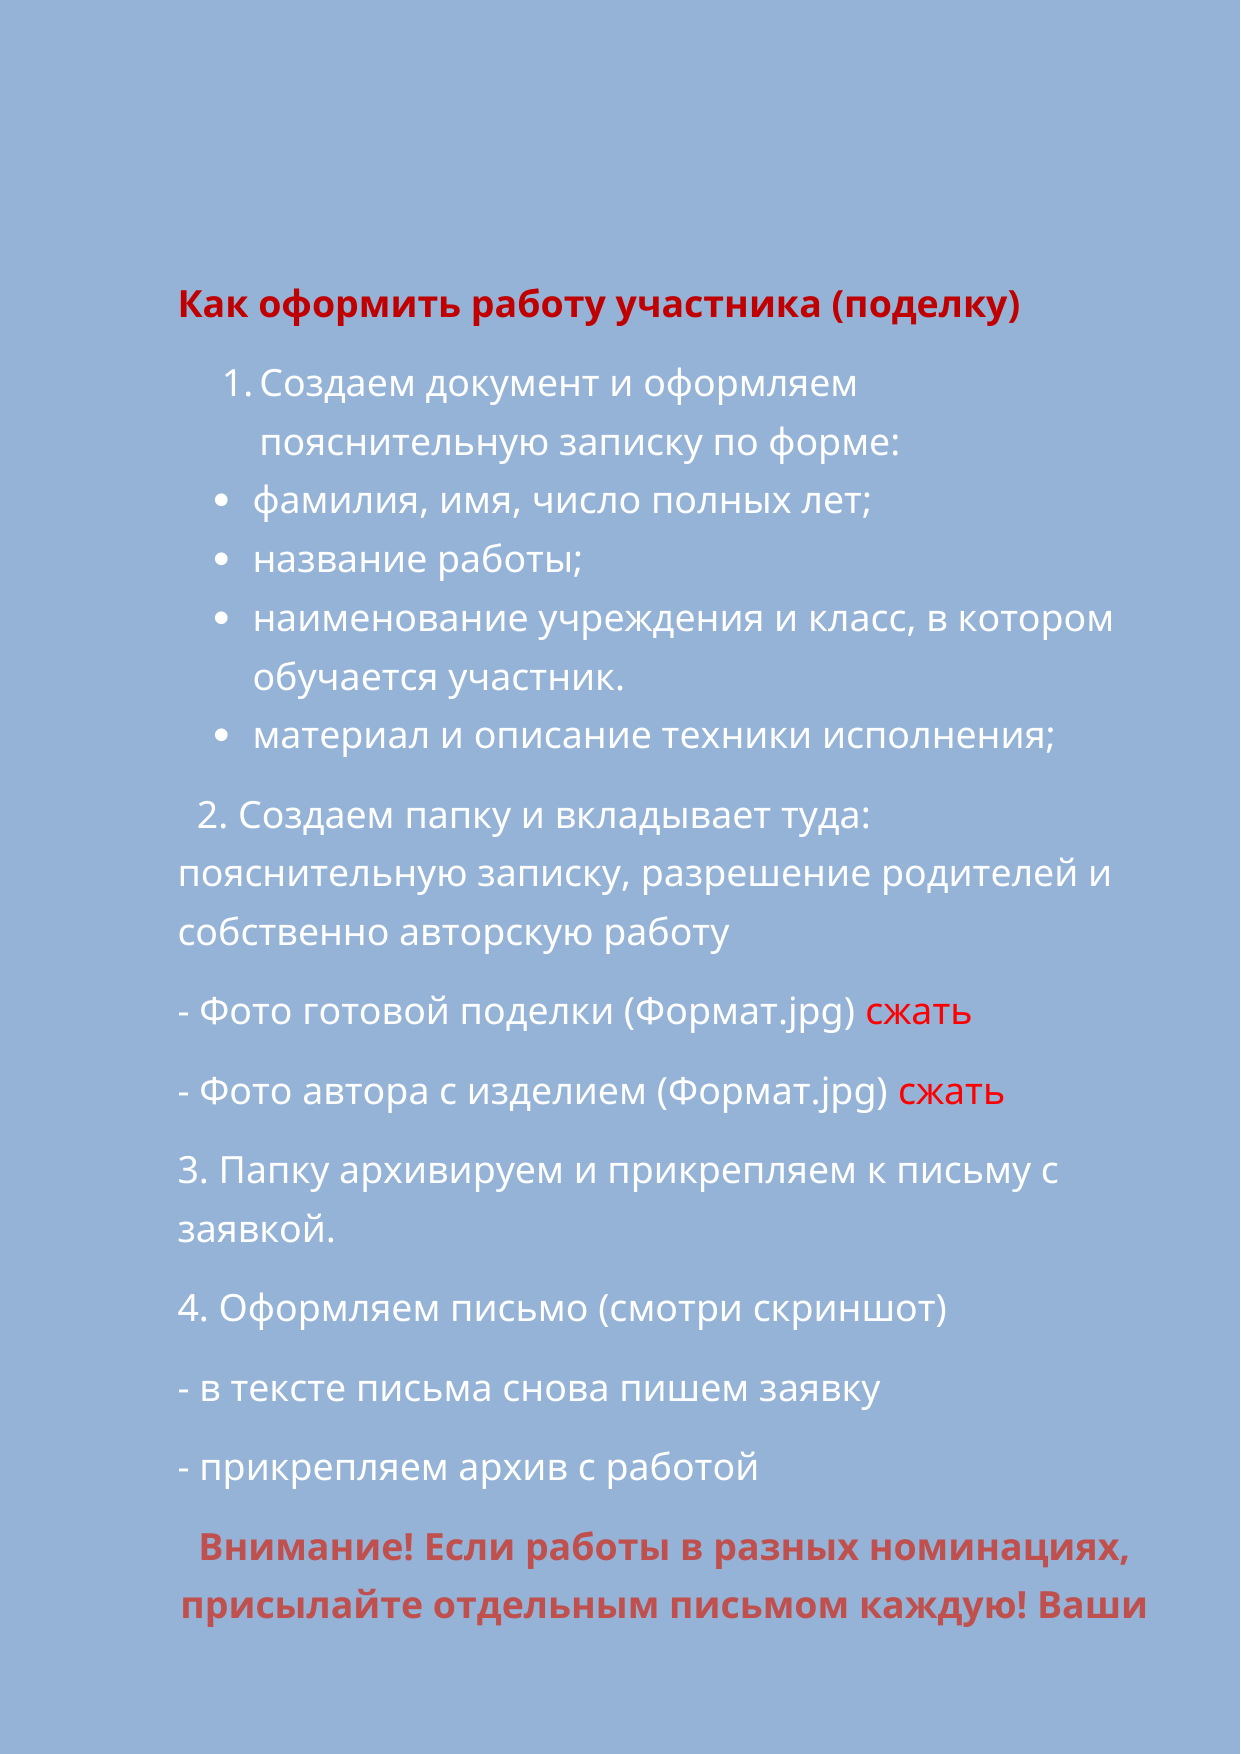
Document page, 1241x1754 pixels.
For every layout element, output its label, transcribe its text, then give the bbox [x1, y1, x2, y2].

list название работы; [215, 532, 1152, 583]
text Как оформить работу участника (поделку) [177, 277, 1152, 328]
text - Фото готовой поделки (Формат.jpg) сжать [177, 985, 1152, 1036]
list Создаем документ и оформляем пояснительную записку по форме: [222, 357, 1152, 466]
list материал и описание техники исполнения; [215, 708, 1152, 759]
text 2. Создаем папку и вкладывает туда: пояснительную записку, разрешение родителей и собственно авторскую работу [177, 788, 1152, 956]
text - Фото автора с изделием (Формат.jpg) сжать [177, 1064, 1152, 1115]
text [177, 1520, 1152, 1630]
text - в тексте письма снова пишем заявку [177, 1361, 1152, 1412]
text 4. Оформляем письмо (смотри скриншот) [177, 1282, 1152, 1333]
text 3. Папку архивируем и прикрепляем к письму с заявкой. [177, 1144, 1152, 1253]
list фамилия, имя, число полных лет; [215, 474, 1152, 525]
list наименование учреждения и класс, в котором обучается участник. [215, 591, 1152, 701]
text - прикрепляем архив с работой [177, 1441, 1152, 1492]
